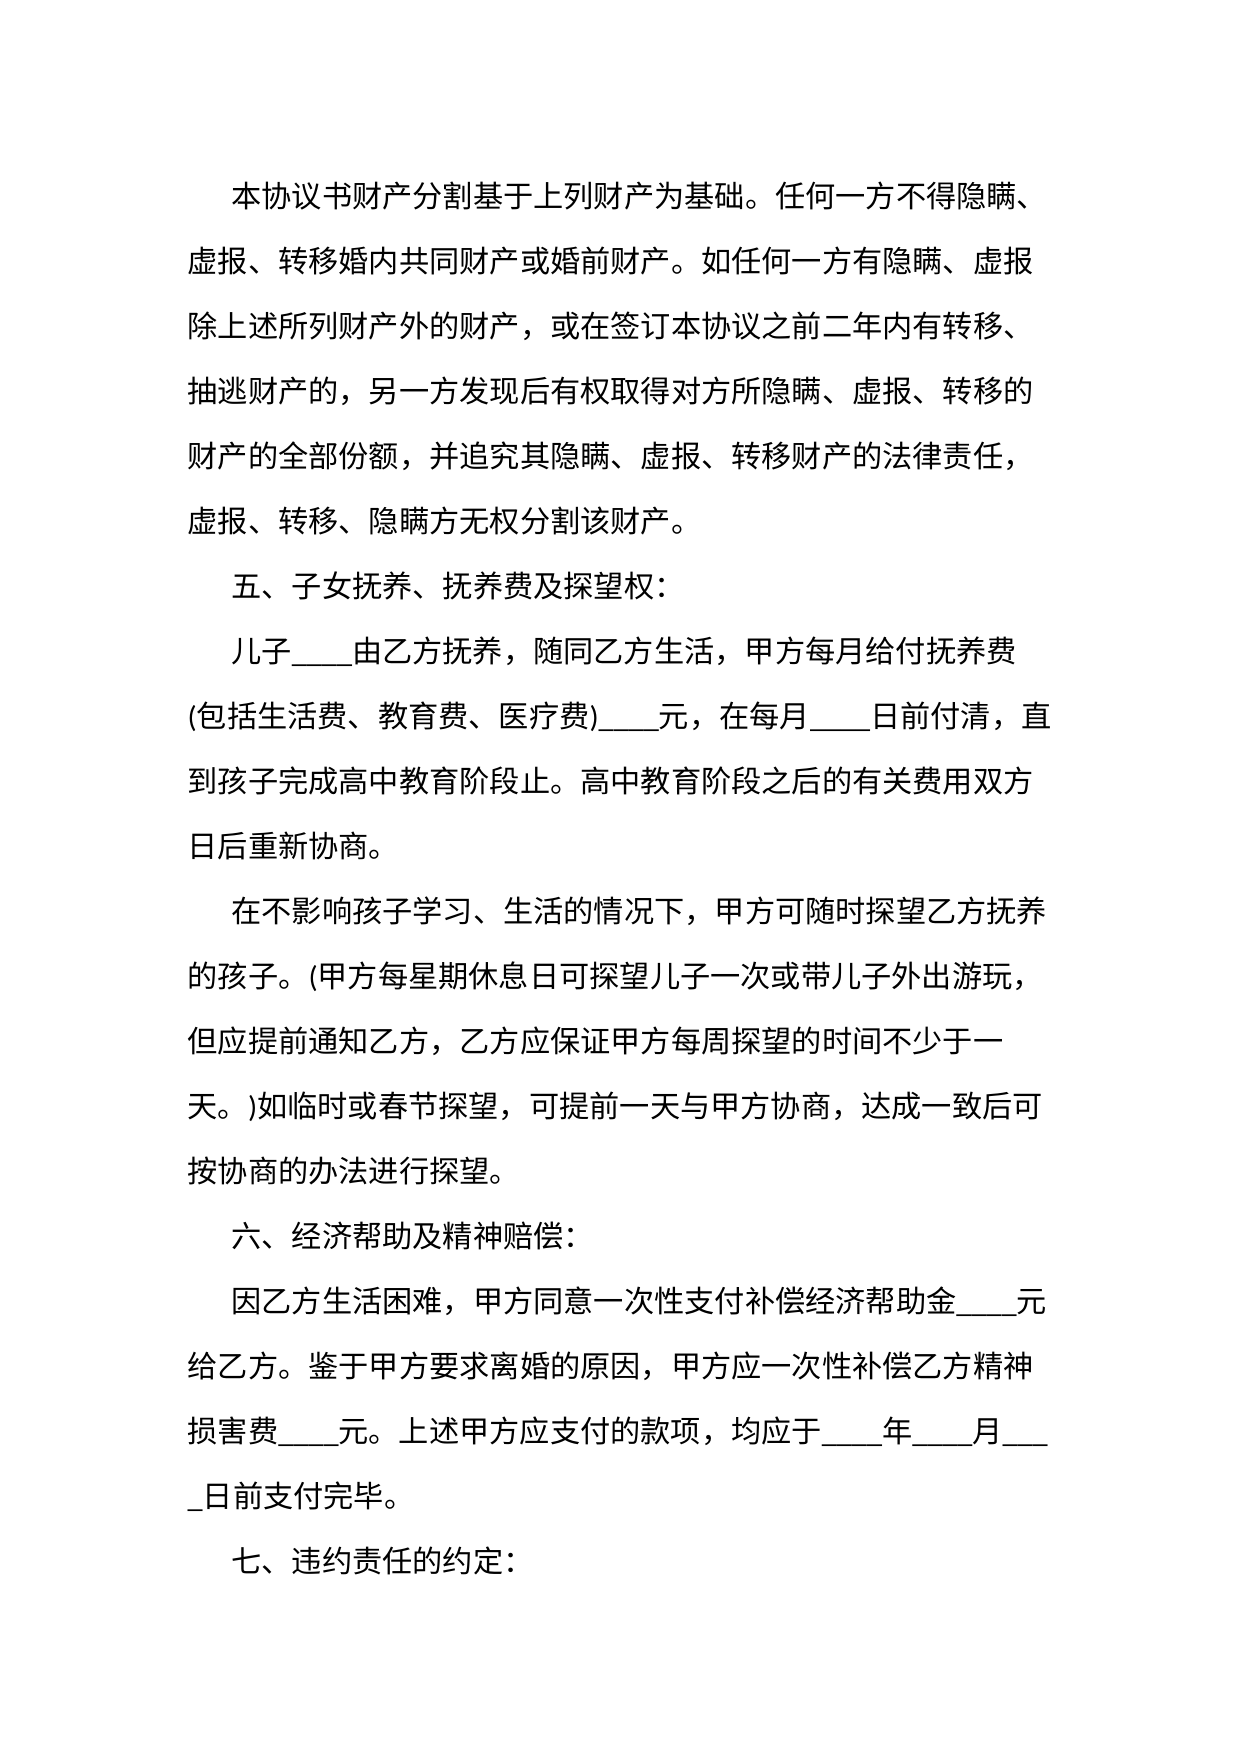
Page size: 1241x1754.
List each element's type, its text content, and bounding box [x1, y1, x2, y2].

text 儿子____由乙方抚养，随同乙方生活，甲方每月给付抚养费(包括生活费、教育费、医疗费)____元，在每月____日前付清，直到孩子完成高中教育阶段止。高中教育阶段之后的有关费用双方日后重新协商。 [187, 617, 1053, 877]
text 六、经济帮助及精神赔偿： [187, 1202, 1053, 1267]
text 在不影响孩子学习、生活的情况下，甲方可随时探望乙方抚养的孩子。(甲方每星期休息日可探望儿子一次或带儿子外出游玩，但应提前通知乙方，乙方应保证甲方每周探望的时间不少于一天。)如临时或春节探望，可提前一天与甲方协商，达成一致后可按协商的办法进行探望。 [187, 877, 1053, 1202]
text 本协议书财产分割基于上列财产为基础。任何一方不得隐瞒、虚报、转移婚内共同财产或婚前财产。如任何一方有隐瞒、虚报除上述所列财产外的财产，或在签订本协议之前二年内有转移、抽逃财产的，另一方发现后有权取得对方所隐瞒、虚报、转移的财产的全部份额，并追究其隐瞒、虚报、转移财产的法律责任，虚报、转移、隐瞒方无权分割该财产。 [187, 162, 1053, 552]
text 五、子女抚养、抚养费及探望权： [187, 552, 1053, 617]
text 因乙方生活困难，甲方同意一次性支付补偿经济帮助金____元给乙方。鉴于甲方要求离婚的原因，甲方应一次性补偿乙方精神损害费____元。上述甲方应支付的款项，均应于____年____月____日前支付完毕。 [187, 1267, 1053, 1527]
text 七、违约责任的约定： [187, 1527, 1053, 1592]
